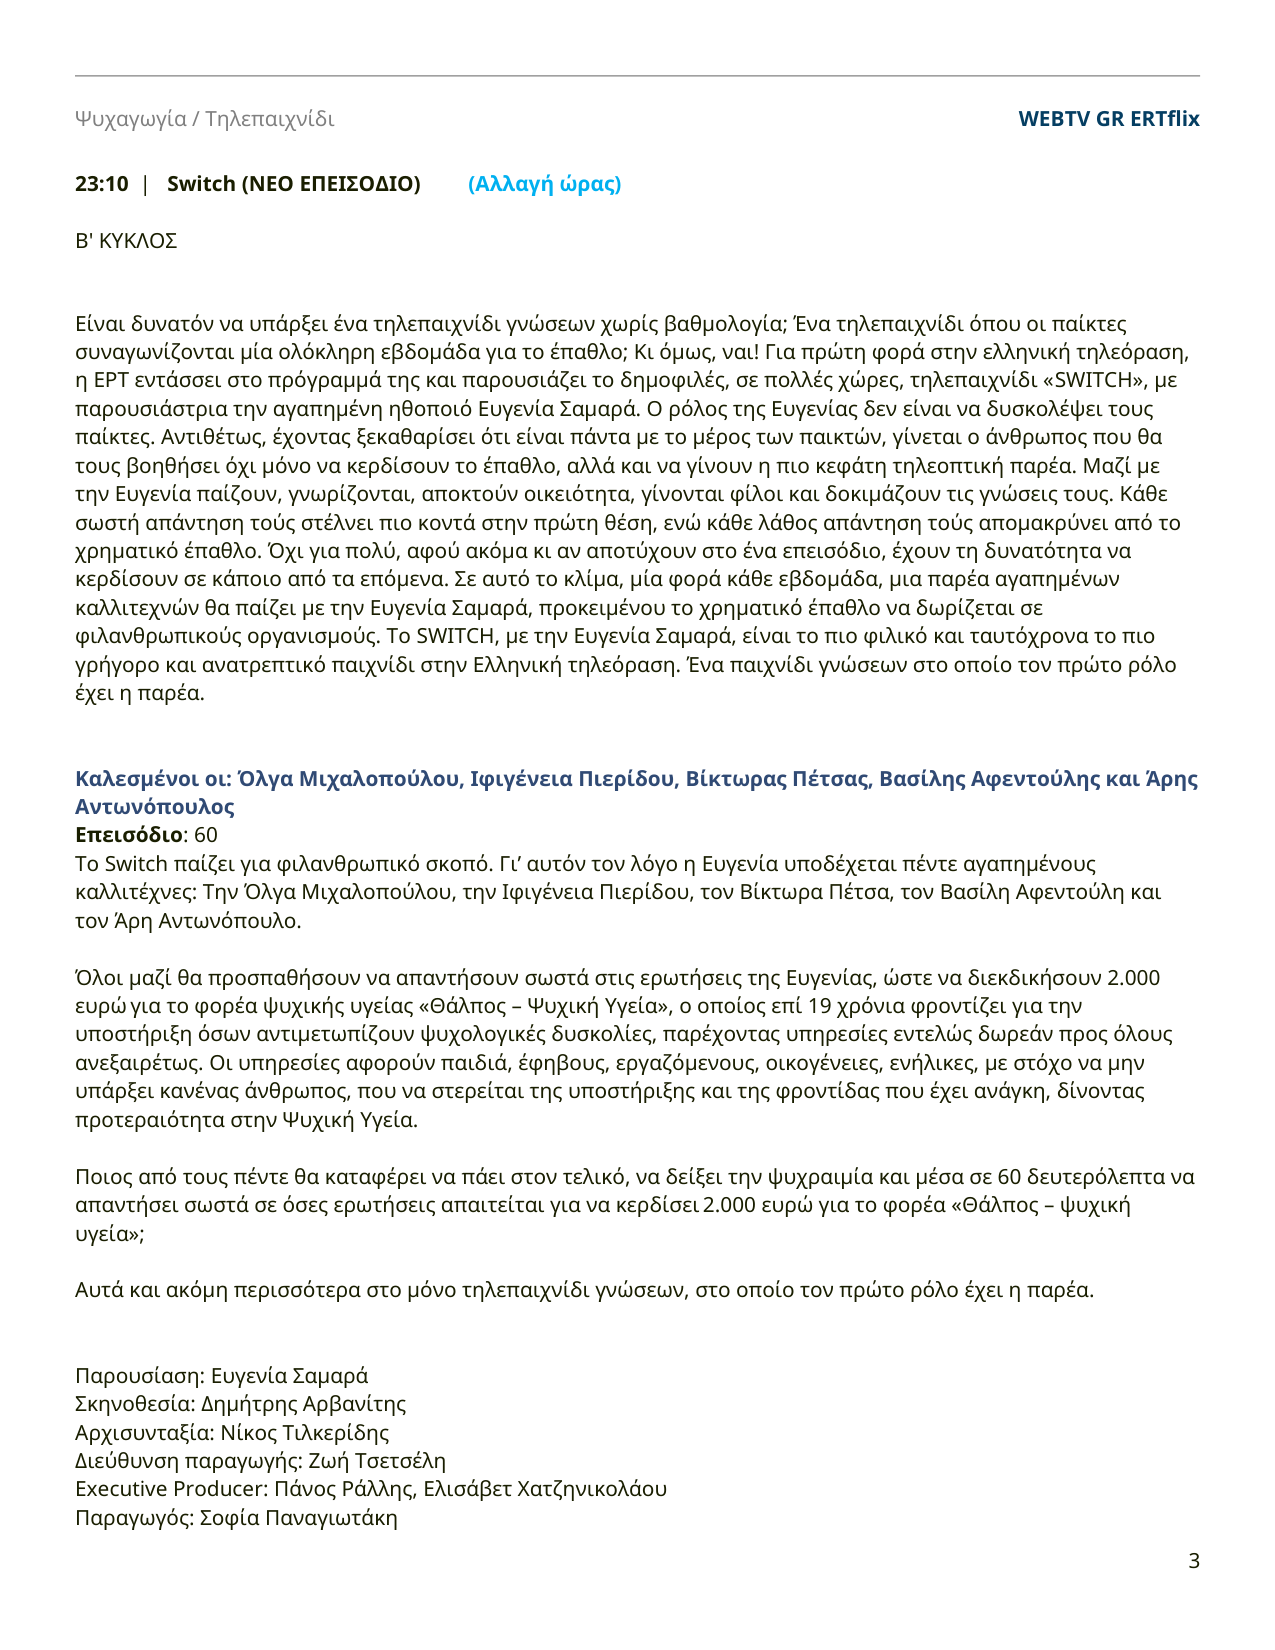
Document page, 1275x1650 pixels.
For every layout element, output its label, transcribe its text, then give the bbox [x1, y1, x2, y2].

text 23:10 | Switch (ΝΕΟ ΕΠΕΙΣΟΔΙΟ) (Αλλαγή ώρας) Β' ΚΥΚΛΟΣ [75, 132, 1200, 284]
text Παρουσίαση: Ευγενία Σαμαρά Σκηνοθεσία: Δημήτρης Αρβανίτης Αρχισυνταξία: Νίκος Τιλκερίδης Διεύθυνση παραγωγής: Ζωή Τσετσέλη Executive Producer: Πάνος Ράλλης, Ελισάβετ Χατζηνικολάου Παραγωγός: Σοφία Παναγιωτάκη [75, 1304, 1200, 1531]
text Είναι δυνατόν να υπάρξει ένα τηλεπαιχνίδι γνώσεων χωρίς βαθμολογία; Ένα τηλεπαιχνίδι όπου οι παίκτες συναγωνίζονται μία ολόκληρη εβδομάδα για το έπαθλο; Κι όμως, ναι! Για πρώτη φορά στην ελληνική τηλεόραση, η ΕΡΤ εντάσσει στο πρόγραμμά της και παρουσιάζει το δημοφιλές, σε πολλές χώρες, τηλεπαιχνίδι «SWITCH», με παρουσιάστρια την αγαπημένη ηθοποιό Ευγενία Σαμαρά. Ο ρόλος της Ευγενίας δεν είναι να δυσκολέψει τους παίκτες. Αντιθέτως, έχοντας ξεκαθαρίσει ότι είναι πάντα με το μέρος των παικτών, γίνεται ο άνθρωπος που θα τους βοηθήσει όχι μόνο να κερδίσουν το έπαθλο, αλλά και να γίνουν η πιο κεφάτη τηλεοπτική παρέα. Μαζί με την Ευγενία παίζουν, γνωρίζονται, αποκτούν οικειότητα, γίνονται φίλοι και δοκιμάζουν τις γνώσεις τους. Κάθε σωστή απάντηση τούς στέλνει πιο κοντά στην πρώτη θέση, ενώ κάθε λάθος απάντηση τούς απομακρύνει από το χρηματικό έπαθλο. Όχι για πολύ, αφού ακόμα κι αν αποτύχουν στο ένα επεισόδιο, έχουν τη δυνατότητα να κερδίσουν σε κάποιο από τα επόμενα. Σε αυτό το κλίμα, μία φορά κάθε εβδομάδα, μια παρέα αγαπημένων καλλιτεχνών θα παίζει με την Ευγενία Σαμαρά, προκειμένου το χρηματικό έπαθλο να δωρίζεται σε φιλανθρωπικούς οργανισμούς. Το SWITCH, με την Ευγενία Σαμαρά, είναι το πιο φιλικό και ταυτόχρονα το πιο γρήγορο και ανατρεπτικό παιχνίδι στην Ελληνική τηλεόραση. Ένα παιχνίδι γνώσεων στο οποίο τον πρώτο ρόλο έχει η παρέα. [75, 309, 1200, 707]
text Το Switch παίζει για φιλανθρωπικό σκοπό. Γι’ αυτόν τον λόγο η Ευγενία υποδέχεται πέντε αγαπημένους καλλιτέχνες: Την Όλγα Μιχαλοπούλου, την Ιφιγένεια Πιερίδου, τον Βίκτωρα Πέτσα, τον Βασίλη Αφεντούλη και τον Άρη Αντωνόπουλο. Όλοι μαζί θα προσπαθήσουν να απαντήσουν σωστά στις ερωτήσεις της Ευγενίας, ώστε να διεκδικήσουν 2.000 ευρώ για το φορέα ψυχικής υγείας «Θάλπος – Ψυχική Υγεία», ο οποίος επί 19 χρόνια φροντίζει για την υποστήριξη όσων αντιμετωπίζουν ψυχολογικές δυσκολίες, παρέχοντας υπηρεσίες εντελώς δωρεάν προς όλους ανεξαιρέτως. Οι υπηρεσίες αφορούν παιδιά, έφηβους, εργαζόμενους, οικογένειες, ενήλικες, με στόχο να μην υπάρξει κανένας άνθρωπος, που να στερείται της υποστήριξης και της φροντίδας που έχει ανάγκη, δίνοντας προτεραιότητα στην Ψυχική Υγεία. Ποιος από τους πέντε θα καταφέρει να πάει στον τελικό, να δείξει την ψυχραιμία και μέσα σε 60 δευτερόλεπτα να απαντήσει σωστά σε όσες ερωτήσεις απαιτείται για να κερδίσει 2.000 ευρώ για το φορέα «Θάλπος – ψυχική υγεία»; Αυτά και ακόμη περισσότερα στο μόνο τηλεπαιχνίδι γνώσεων, στο οποίο τον πρώτο ρόλο έχει η παρέα. [75, 849, 1200, 1304]
table_header WEBTV GR ERTflix [638, 104, 1200, 132]
table_header Ψυχαγωγία / Τηλεπαιχνίδι [75, 104, 637, 132]
text Καλεσμένοι οι: Όλγα Μιχαλοπούλου, Ιφιγένεια Πιερίδου, Βίκτωρας Πέτσας, Βασίλης Αφεντούλης και Άρης Αντωνόπουλος Eπεισόδιο: 60 [75, 707, 1200, 849]
